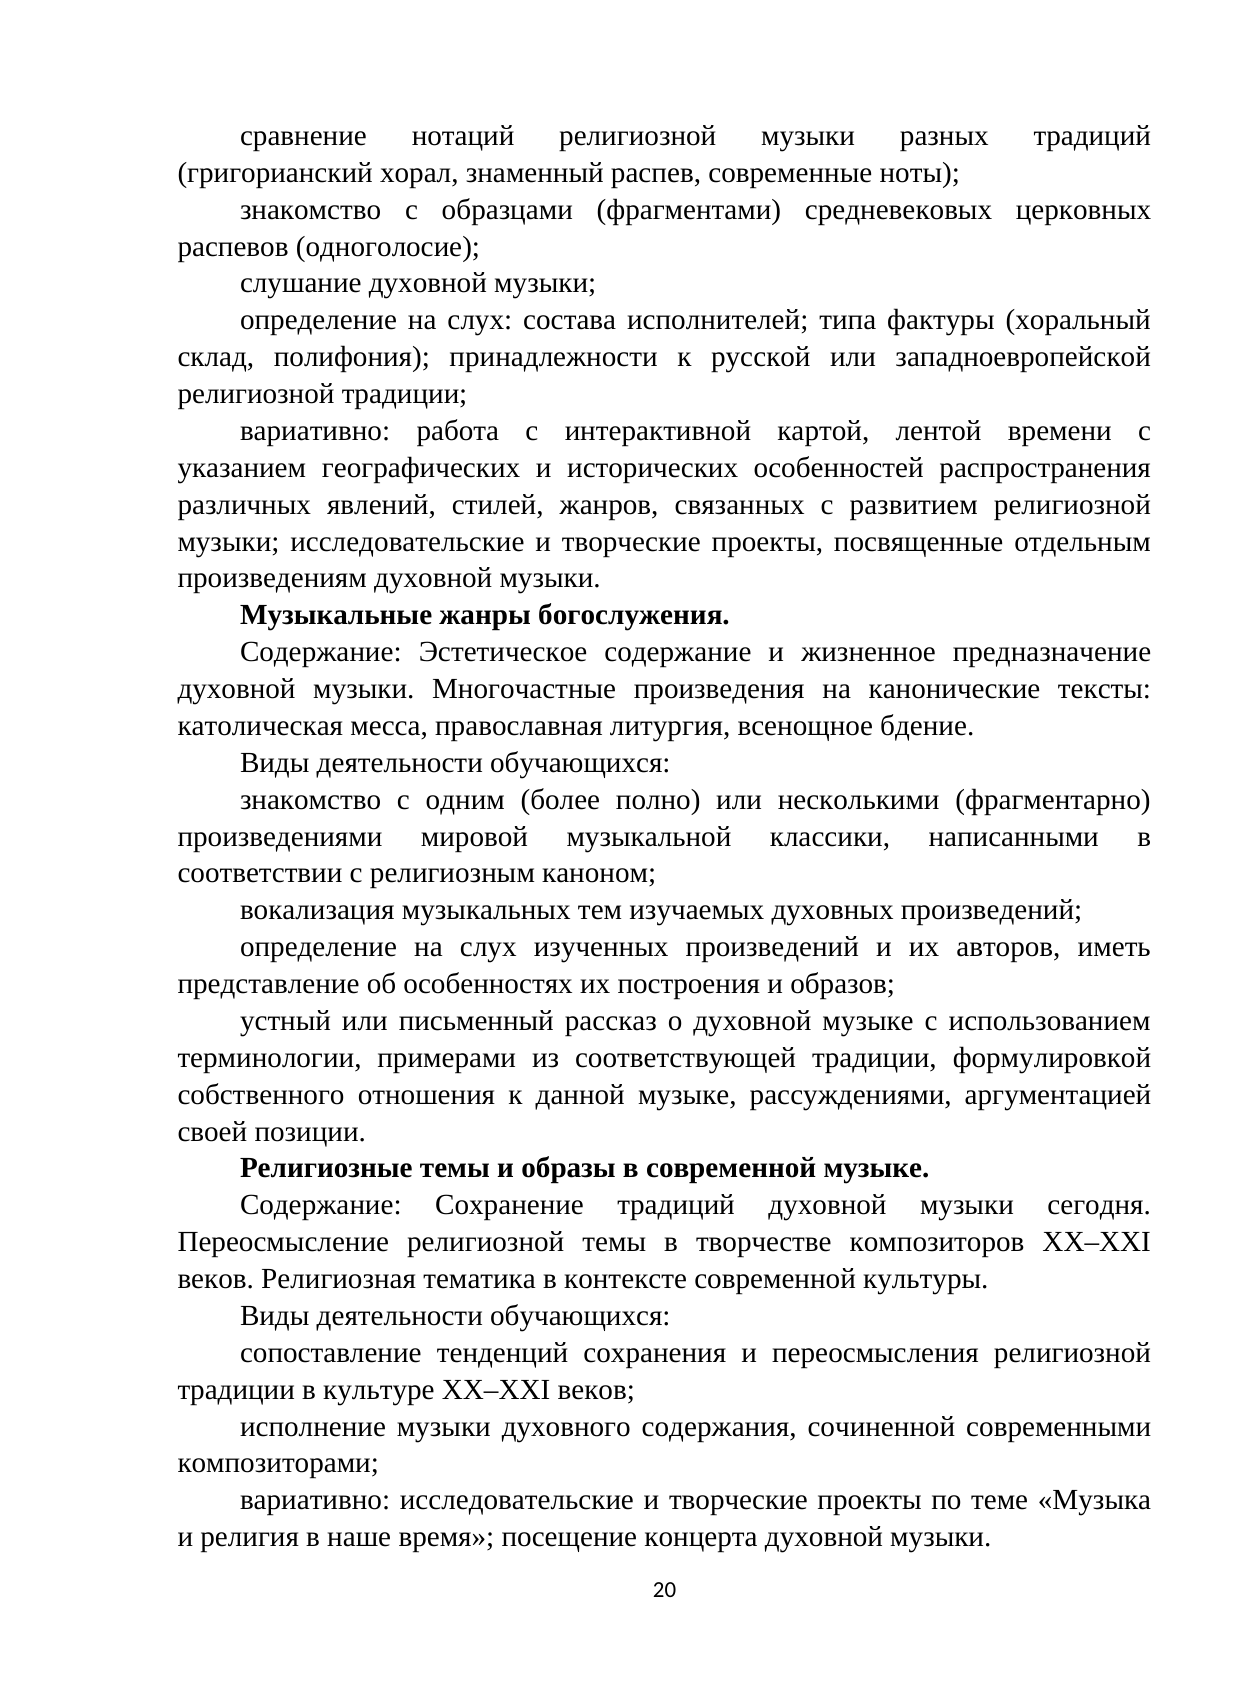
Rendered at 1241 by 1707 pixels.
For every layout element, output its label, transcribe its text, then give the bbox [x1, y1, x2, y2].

text сравнение нотаций религиозной музыки разных традиций (григорианский хорал, знаменный распев, современные ноты); [177, 118, 1152, 188]
text определение на слух изученных произведений и их авторов, иметь представление об особенностях их построения и образов; [177, 929, 1152, 1000]
text вариативно: исследовательские и творческие проекты по теме «Музыка и религия в наше время»; посещение концерта духовной музыки. [177, 1482, 1152, 1553]
text слушание духовной музыки; [177, 266, 1152, 299]
text Содержание: Сохранение традиций духовной музыки сегодня. Переосмысление религиозной темы в творчестве композиторов XX–XXI веков. Религиозная тематика в контексте современной культуры. [177, 1187, 1152, 1295]
text Виды деятельности обучающихся: [177, 745, 1152, 778]
text Музыкальные жанры богослужения. [177, 597, 1152, 631]
text сопоставление тенденций сохранения и переосмысления религиозной традиции в культуре XX–XXI веков; [177, 1335, 1152, 1405]
text знакомство с одним (более полно) или несколькими (фрагментарно) произведениями мировой музыкальной классики, написанными в соответствии с религиозным каноном; [177, 782, 1152, 889]
text вариативно: работа с интерактивной картой, лентой времени с указанием географических и исторических особенностей распространения различных явлений, стилей, жанров, связанных с развитием религиозной музыки; исследовательские и творческие проекты, посвященные отдельным произведениям духовной музыки. [177, 413, 1152, 594]
text определение на слух: состава исполнителей; типа фактуры (хоральный склад, полифония); принадлежности к русской или западноевропейской религиозной традиции; [177, 302, 1152, 410]
text вокализация музыкальных тем изучаемых духовных произведений; [177, 892, 1152, 926]
text Содержание: Эстетическое содержание и жизненное предназначение духовной музыки. Многочастные произведения на канонические тексты: католическая месса, православная литургия, всенощное бдение. [177, 634, 1152, 742]
text устный или письменный рассказ о духовной музыке с использованием терминологии, примерами из соответствующей традиции, формулировкой собственного отношения к данной музыке, рассуждениями, аргументацией своей позиции. [177, 1003, 1152, 1147]
text Религиозные темы и образы в современной музыке. [177, 1151, 1152, 1184]
text знакомство с образцами (фрагментами) средневековых церковных распевов (одноголосие); [177, 192, 1152, 262]
text исполнение музыки духовного содержания, сочиненной современными композиторами; [177, 1409, 1152, 1479]
text Виды деятельности обучающихся: [177, 1298, 1152, 1332]
